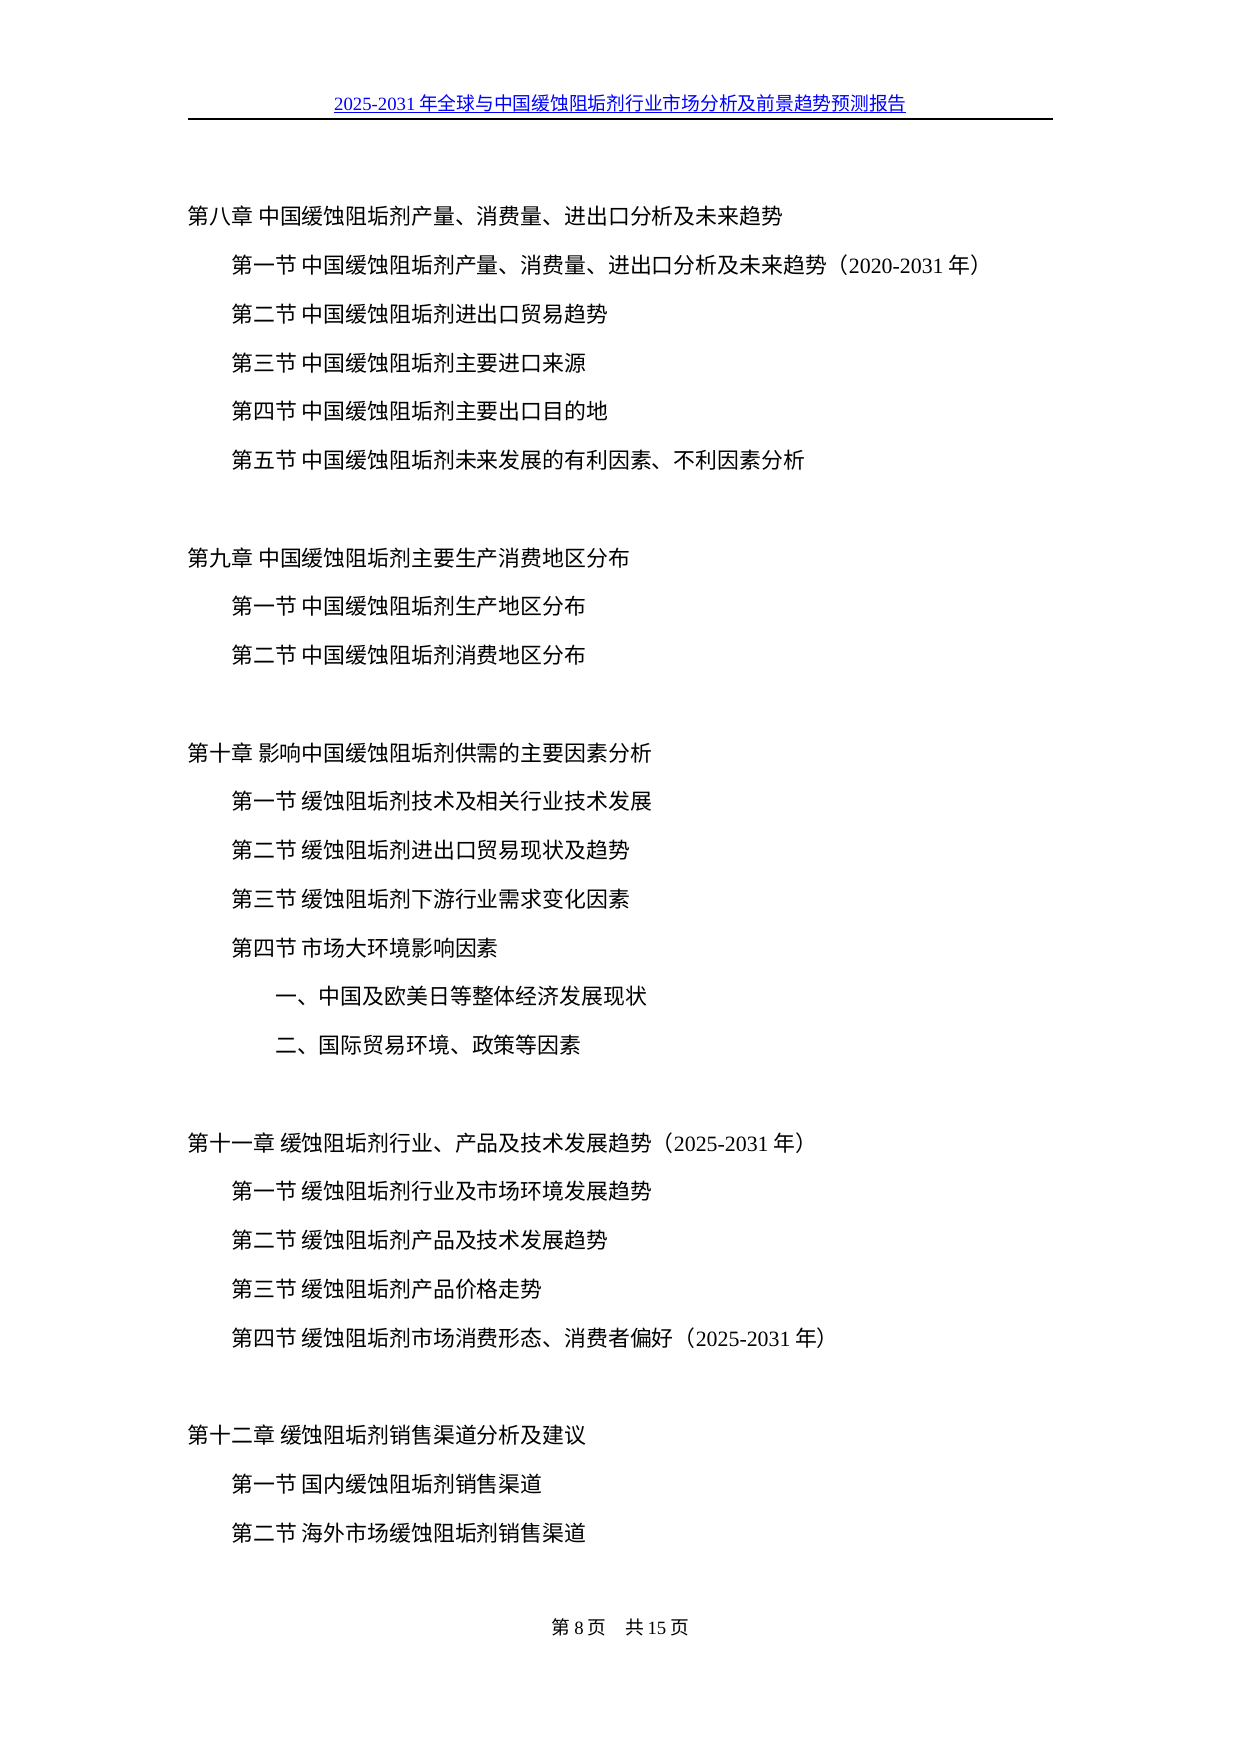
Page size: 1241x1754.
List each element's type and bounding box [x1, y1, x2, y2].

text [187, 150, 1053, 1548]
